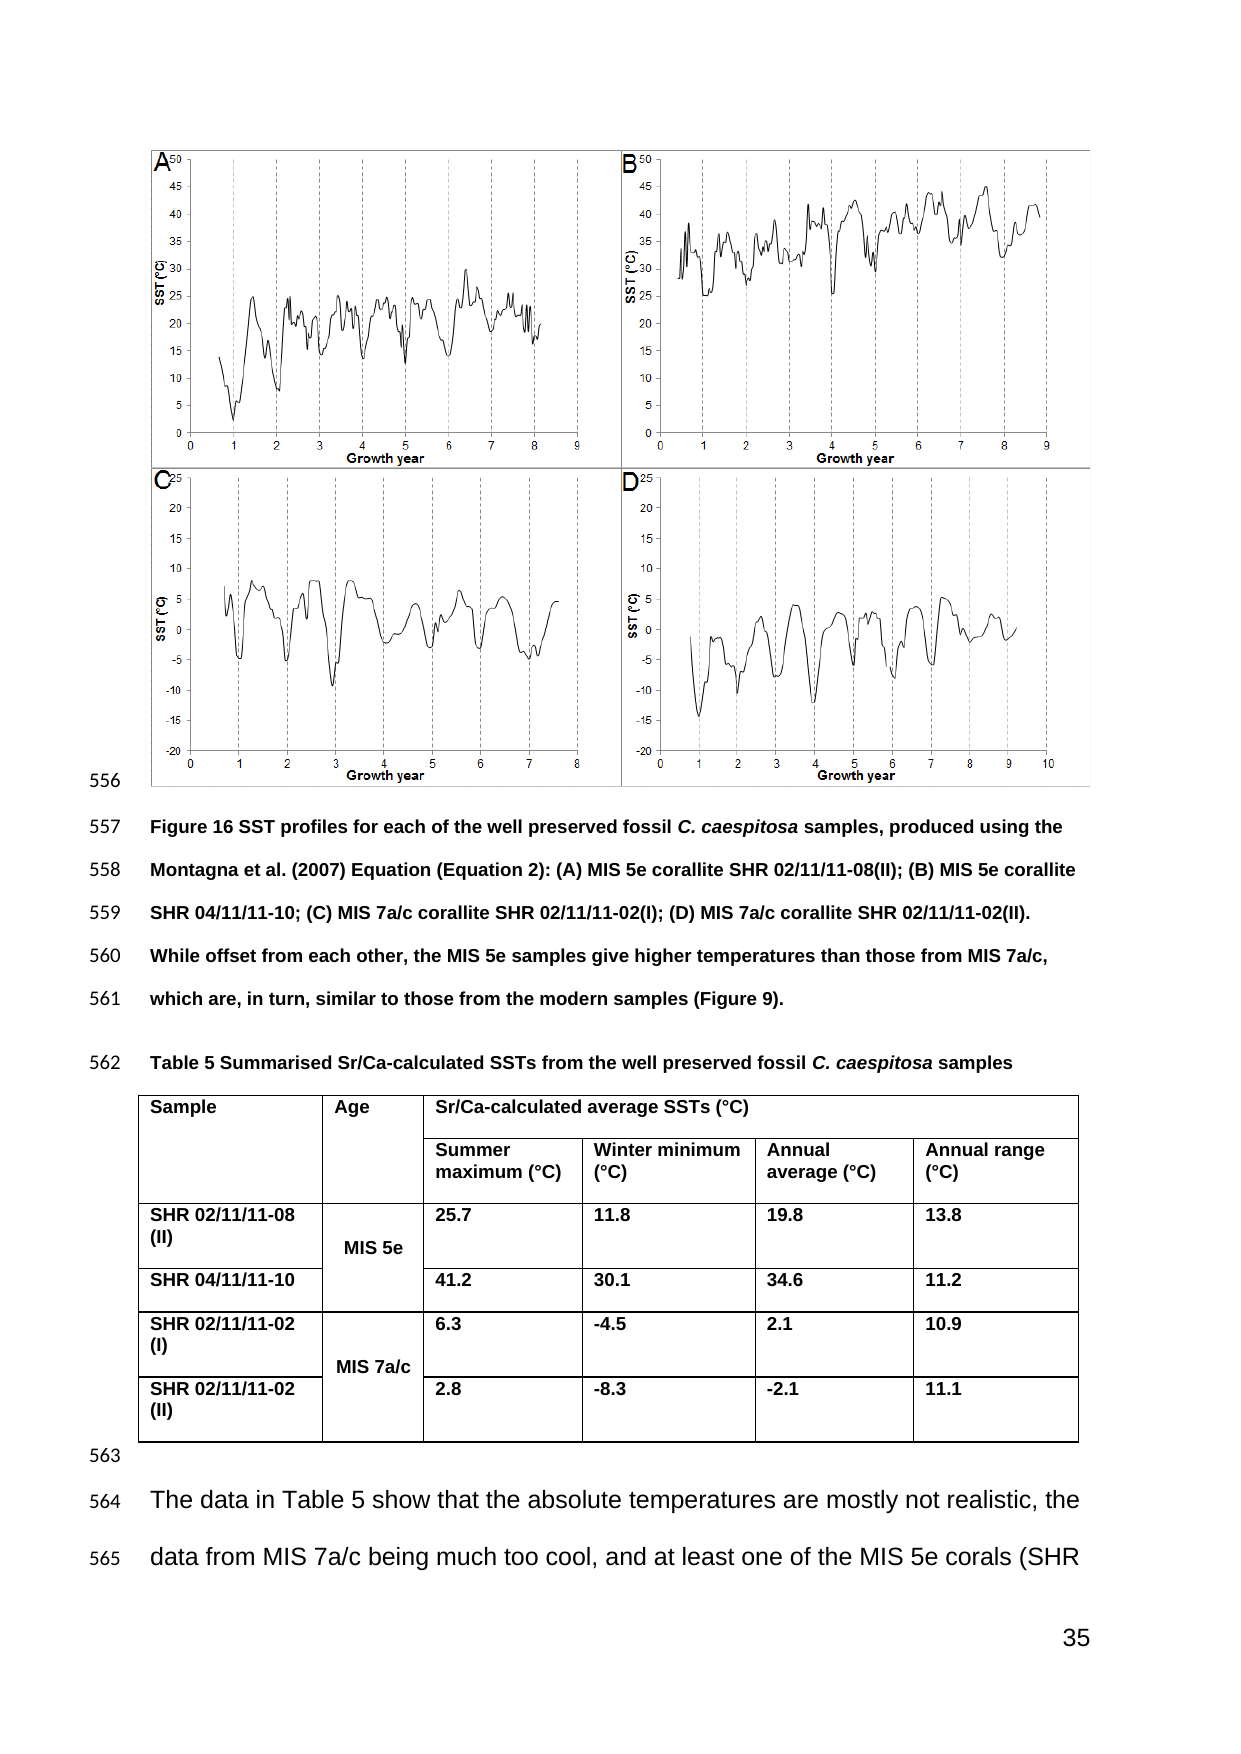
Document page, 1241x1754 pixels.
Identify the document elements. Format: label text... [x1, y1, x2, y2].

table_cell SHR 02/11/11-08 (II) [139, 1204, 322, 1268]
table_cell Winter minimum (°C) [583, 1139, 755, 1203]
table_cell MIS 5e [323, 1204, 423, 1311]
table_cell 19.8 [756, 1204, 913, 1268]
table_cell 11.1 [914, 1378, 1078, 1441]
table_cell 41.2 [424, 1269, 582, 1311]
table_header Sample [139, 1096, 322, 1203]
table_cell 25.7 [424, 1204, 582, 1268]
table_cell MIS 7a/c [323, 1313, 423, 1441]
table_cell SHR 04/11/11-10 [139, 1269, 322, 1311]
table_cell Summer maximum (°C) [424, 1139, 582, 1203]
table_cell 34.6 [756, 1269, 913, 1311]
table_cell 11.2 [914, 1269, 1078, 1311]
table_cell 13.8 [914, 1204, 1078, 1268]
table_cell 10.9 [914, 1313, 1078, 1376]
table_cell 11.8 [583, 1204, 755, 1268]
table_cell -8.3 [583, 1378, 755, 1441]
table_cell 2.1 [756, 1313, 913, 1376]
table_cell -2.1 [756, 1378, 913, 1441]
text Table 5 Summarised Sr/Ca-calculated SSTs from the well preserved fossil C. caespitosa samples [150, 1052, 1090, 1074]
table_cell -4.5 [583, 1313, 755, 1376]
table_header Sr/Ca-calculated average SSTs (°C) [424, 1096, 1078, 1138]
table_cell 6.3 [424, 1313, 582, 1376]
table_cell SHR 02/11/11-02 (II) [139, 1378, 322, 1441]
picture [150, 150, 1091, 787]
table_cell SHR 02/11/11-02 (I) [139, 1313, 322, 1376]
table_cell 2.8 [424, 1378, 582, 1441]
table_cell 30.1 [583, 1269, 755, 1311]
table_cell Annual average (°C) [756, 1139, 913, 1203]
table_cell Annual range (°C) [914, 1139, 1078, 1203]
table_header Age [323, 1096, 423, 1203]
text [150, 1485, 1090, 1571]
